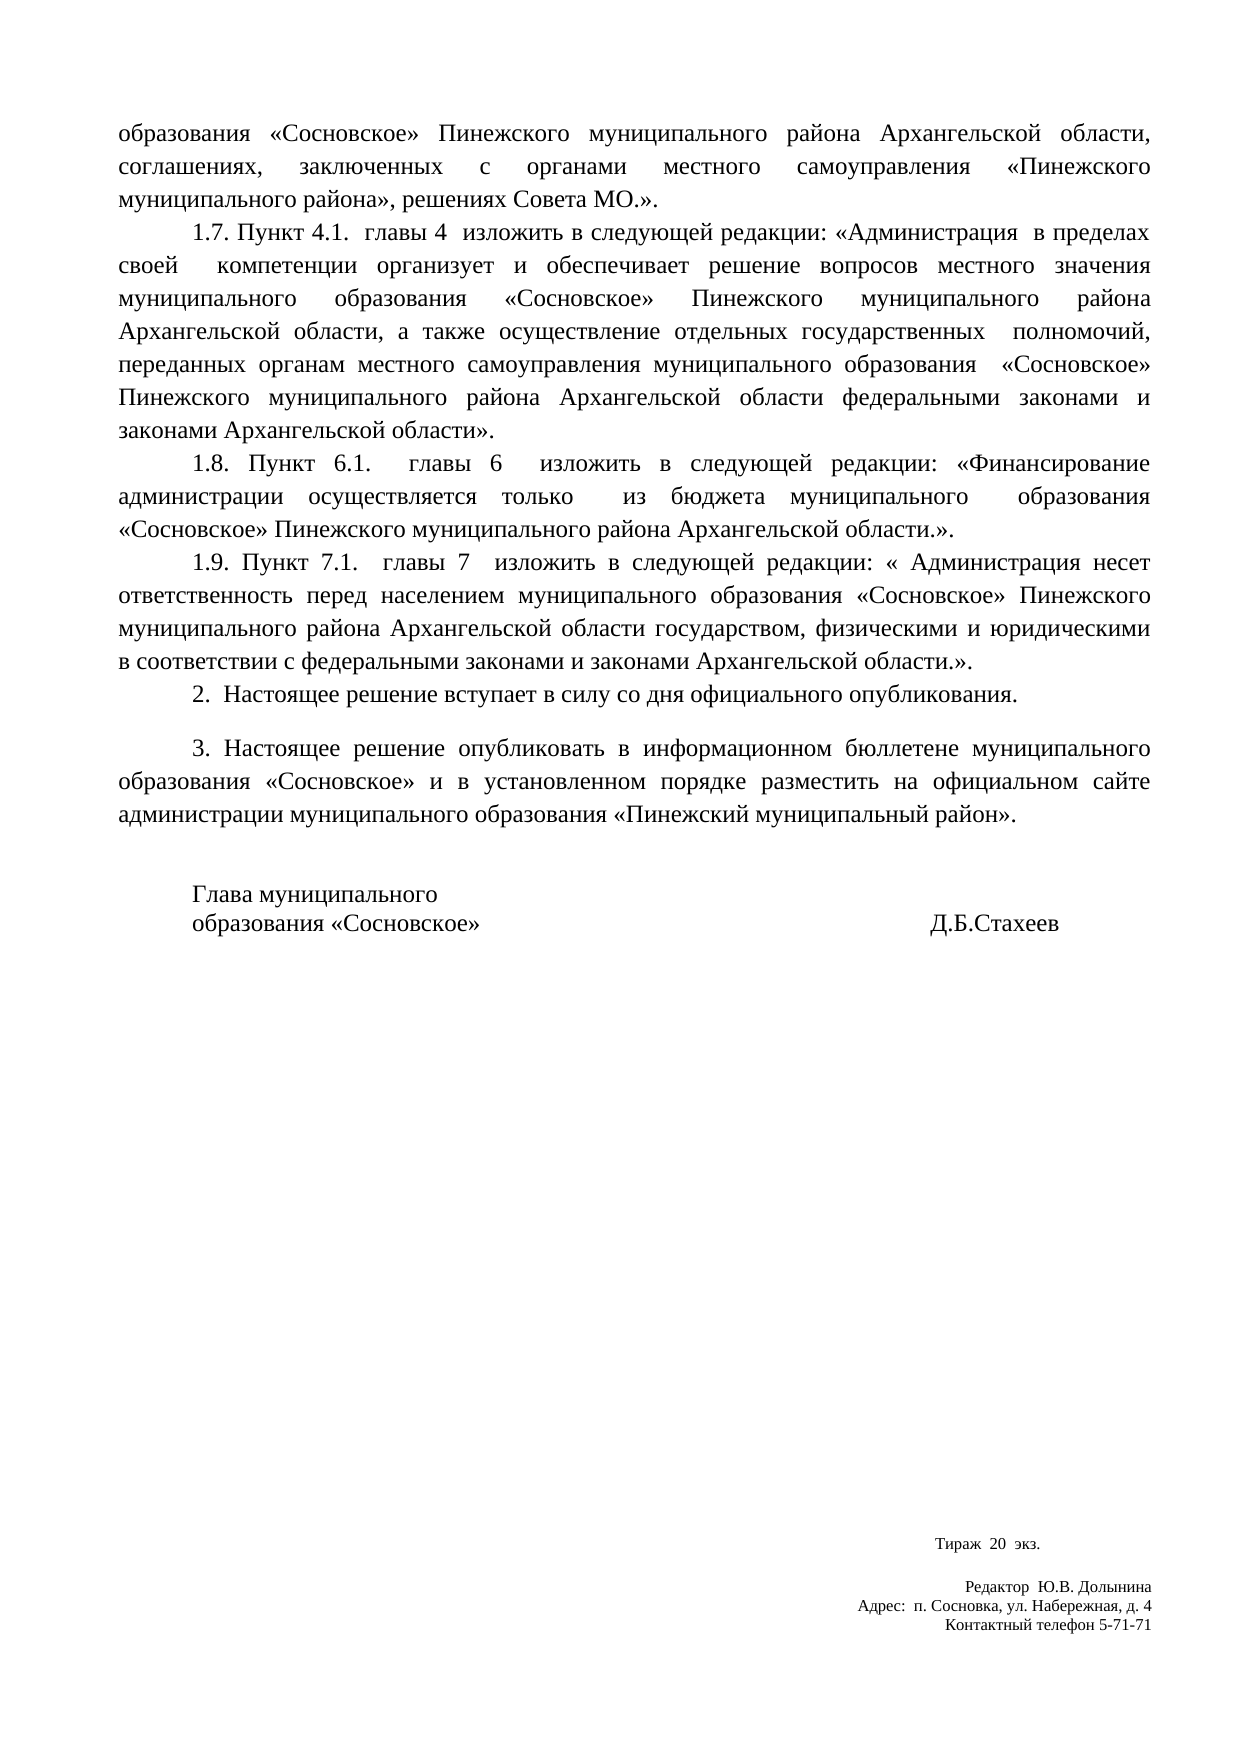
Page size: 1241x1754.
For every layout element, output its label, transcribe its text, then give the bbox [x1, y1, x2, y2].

title 1.7. Пункт 4.1. главы 4 изложить в следующей редакции: «Администрация в пределах своей компетенции организует и обеспечивает решение вопросов местного значения муниципального образования «Сосновское» Пинежского муниципального района Архангельской области, а также осуществление отдельных государственных полномочий, переданных органам местного самоуправления муниципального образования «Сосновское» Пинежского муниципального района Архангельской области федеральными законами и законами Архангельской области». [118, 217, 1152, 444]
text Контактный телефон 5-71-71 [118, 1615, 1152, 1634]
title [118, 118, 1152, 213]
text Редактор Ю.В. Долынина [118, 1576, 1152, 1596]
title 1.9. Пункт 7.1. главы 7 изложить в следующей редакции: « Администрация несет ответственность перед населением муниципального образования «Сосновское» Пинежского муниципального района Архангельской области государством, физическими и юридическими в соответствии с федеральными законами и законами Архангельской области.». [118, 547, 1152, 675]
text 2. Настоящее решение вступает в силу со дня официального опубликования. [118, 679, 1152, 708]
text Тираж 20 экз. [118, 1533, 1152, 1553]
text Глава муниципального [118, 879, 1152, 908]
text образования «Сосновское» Д.Б.Стахеев [118, 908, 1152, 937]
text 3. Настоящее решение опубликовать в информационном бюллетене муниципального образования «Сосновское» и в установленном порядке разместить на официальном сайте администрации муниципального образования «Пинежский муниципальный район». [118, 733, 1152, 828]
text Адрес: п. Сосновка, ул. Набережная, д. 4 [118, 1596, 1152, 1615]
title 1.8. Пункт 6.1. главы 6 изложить в следующей редакции: «Финансирование администрации осуществляется только из бюджета муниципального образования «Сосновское» Пинежского муниципального района Архангельской области.». [118, 448, 1152, 543]
